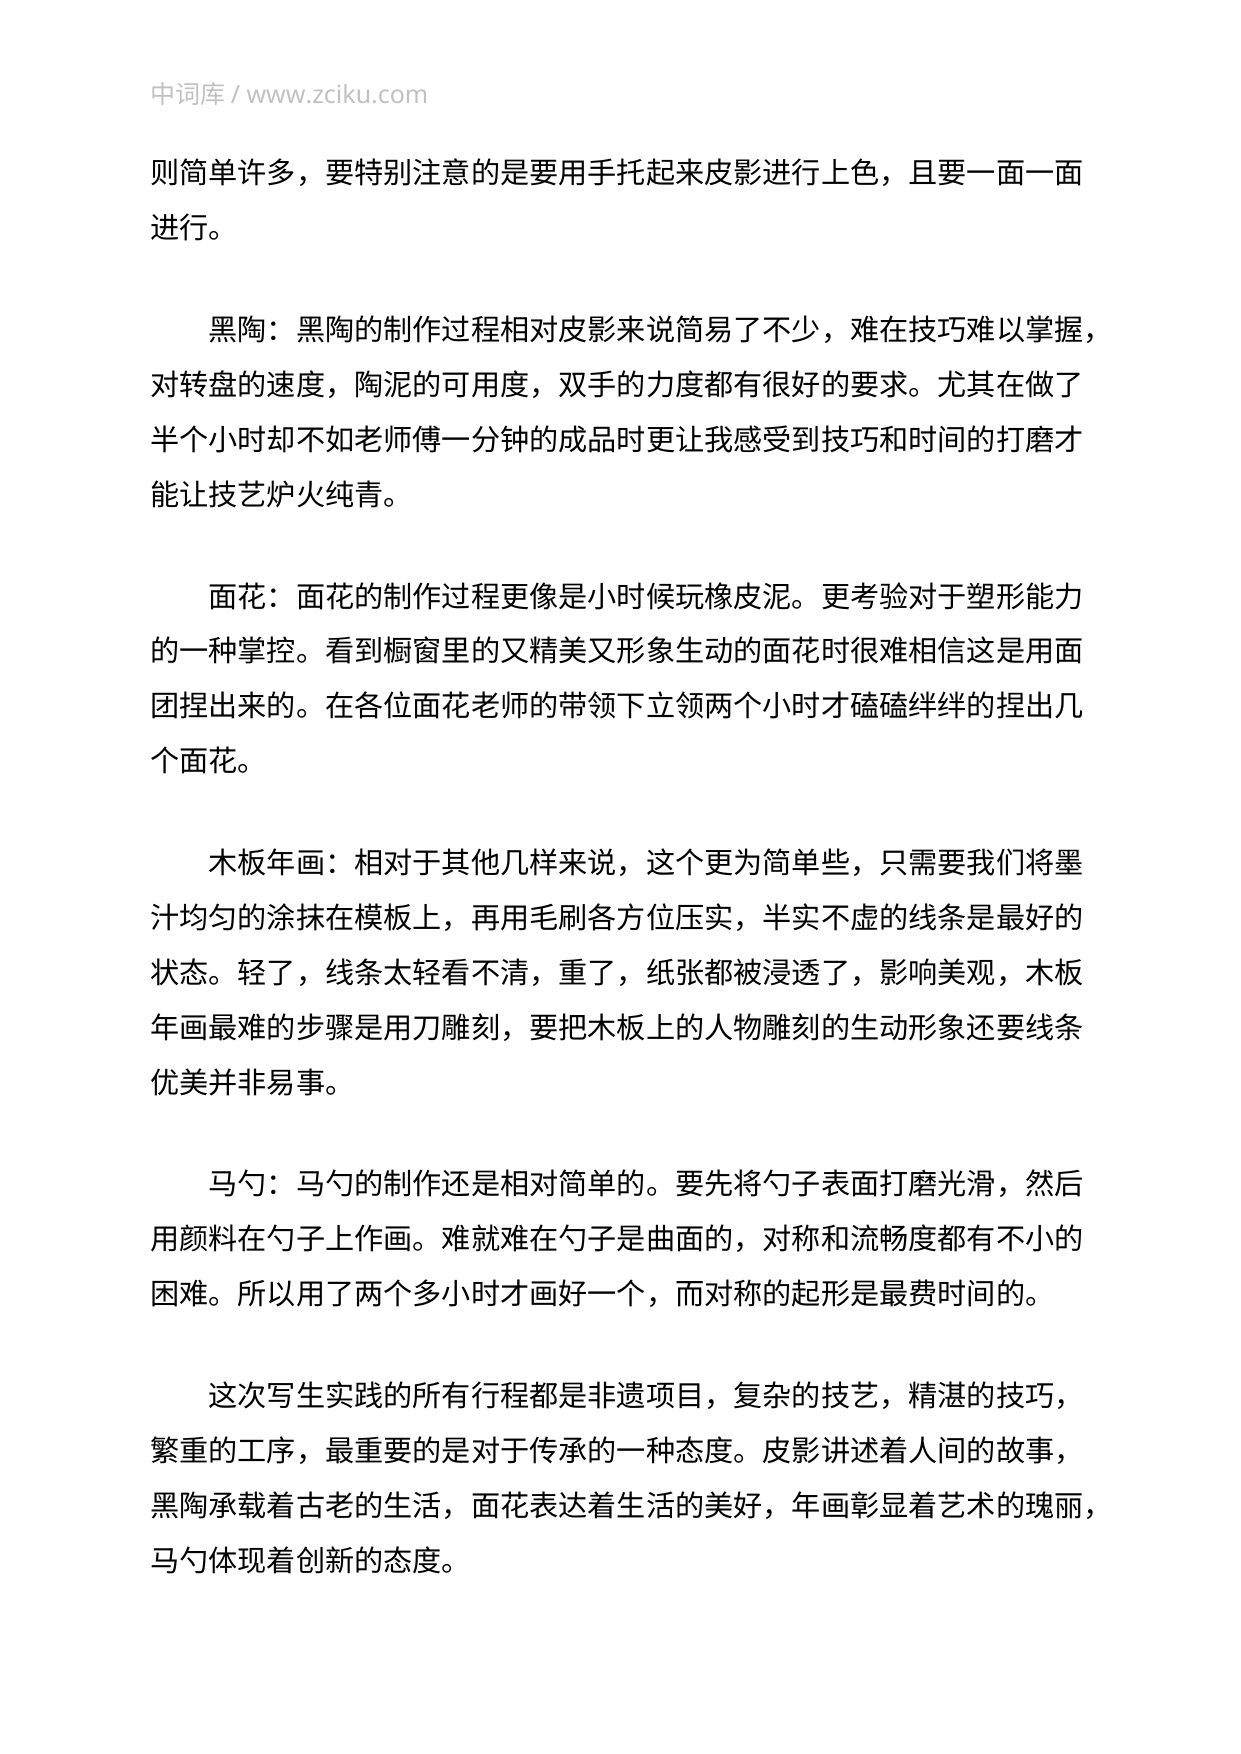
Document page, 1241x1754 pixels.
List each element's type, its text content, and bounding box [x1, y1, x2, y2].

text 木板年画：相对于其他几样来说，这个更为简单些，只需要我们将墨汁均匀的涂抹在模板上，再用毛刷各方位压实，半实不虚的线条是最好的状态。轻了，线条太轻看不清，重了，纸张都被浸透了，影响美观，木板年画最难的步骤是用刀雕刻，要把木板上的人物雕刻的生动形象还要线条优美并非易事。 [150, 839, 1090, 1101]
text 马勺：马勺的制作还是相对简单的。要先将勺子表面打磨光滑，然后用颜料在勺子上作画。难就难在勺子是曲面的，对称和流畅度都有不小的困难。所以用了两个多小时才画好一个，而对称的起形是最费时间的。 [150, 1161, 1090, 1313]
text 面花：面花的制作过程更像是小时候玩橡皮泥。更考验对于塑形能力的一种掌控。看到橱窗里的又精美又形象生动的面花时很难相信这是用面团捏出来的。在各位面花老师的带领下立领两个小时才磕磕绊绊的捏出几个面花。 [150, 573, 1090, 780]
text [150, 150, 1090, 247]
text 黑陶：黑陶的制作过程相对皮影来说简易了不少，难在技巧难以掌握，对转盘的速度，陶泥的可用度，双手的力度都有很好的要求。尤其在做了半个小时却不如老师傅一分钟的成品时更让我感受到技巧和时间的打磨才能让技艺炉火纯青。 [150, 307, 1090, 514]
text 这次写生实践的所有行程都是非遗项目，复杂的技艺，精湛的技巧，繁重的工序，最重要的是对于传承的一种态度。皮影讲述着人间的故事，黑陶承载着古老的生活，面花表达着生活的美好，年画彰显着艺术的瑰丽，马勺体现着创新的态度。 [150, 1372, 1090, 1579]
